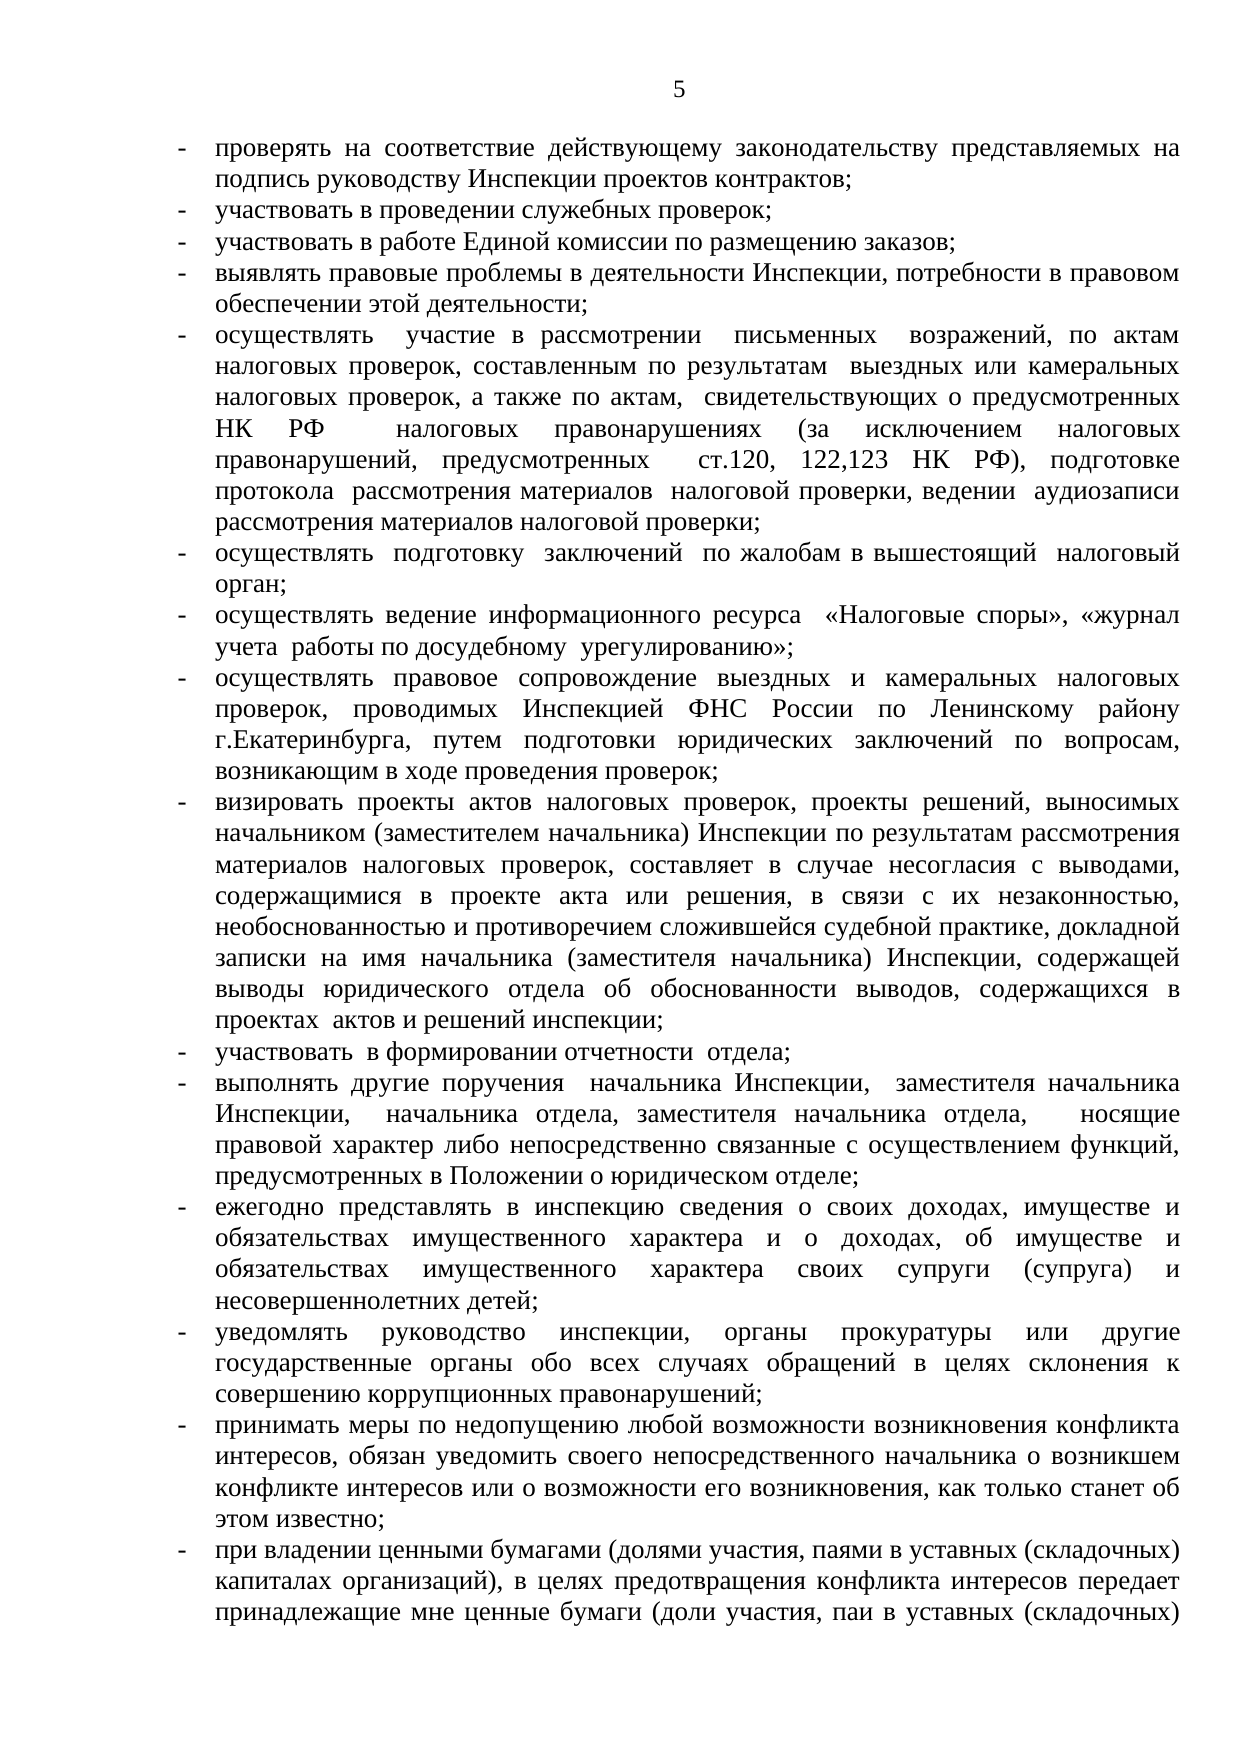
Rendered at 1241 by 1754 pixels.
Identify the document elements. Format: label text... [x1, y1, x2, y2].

list ежегодно представлять в инспекцию сведения о своих доходах, имуществе и обязательствах имущественного характера и о доходах, об имуществе и обязательствах имущественного характера своих супруги (супруга) и несовершеннолетних детей; [177, 1190, 1181, 1315]
list осуществлять участие в рассмотрении письменных возражений, по актам налоговых проверок, составленным по результатам выездных или камеральных налоговых проверок, а также по актам, свидетельствующих о предусмотренных НК РФ налоговых правонарушениях (за исключением налоговых правонарушений, предусмотренных ст.120, 122,123 НК РФ), подготовке протокола рассмотрения материалов налоговой проверки, ведении аудиозаписи рассмотрения материалов налоговой проверки; [177, 318, 1181, 536]
list участвовать в проведении служебных проверок; [177, 194, 1181, 225]
list участвовать в работе Единой комиссии по размещению заказов; [177, 225, 1181, 256]
list участвовать в формировании отчетности отдела; [177, 1034, 1181, 1066]
list принимать меры по недопущению любой возможности возникновения конфликта интересов, обязан уведомить своего непосредственного начальника о возникшем конфликте интересов или о возможности его возникновения, как только станет об этом известно; [177, 1408, 1181, 1533]
list выполнять другие поручения начальника Инспекции, заместителя начальника Инспекции, начальника отдела, заместителя начальника отдела, носящие правовой характер либо непосредственно связанные с осуществлением функций, предусмотренных в Положении о юридическом отделе; [177, 1066, 1181, 1190]
list уведомлять руководство инспекции, органы прокуратуры или другие государственные органы обо всех случаях обращений в целях склонения к совершению коррупционных правонарушений; [177, 1315, 1181, 1408]
list осуществлять правовое сопровождение выездных и камеральных налоговых проверок, проводимых Инспекцией ФНС России по Ленинскому району г.Екатеринбурга, путем подготовки юридических заключений по вопросам, возникающим в ходе проведения проверок; [177, 661, 1181, 785]
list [177, 1533, 1181, 1626]
list осуществлять подготовку заключений по жалобам в вышестоящий налоговый орган; [177, 536, 1181, 598]
list выявлять правовые проблемы в деятельности Инспекции, потребности в правовом обеспечении этой деятельности; [177, 256, 1181, 318]
list визировать проекты актов налоговых проверок, проекты решений, выносимых начальником (заместителем начальника) Инспекции по результатам рассмотрения материалов налоговых проверок, составляет в случае несогласия с выводами, содержащимися в проекте акта или решения, в связи с их незаконностью, необоснованностью и противоречием сложившейся судебной практике, докладной записки на имя начальника (заместителя начальника) Инспекции, содержащей выводы юридического отдела об обоснованности выводов, содержащихся в проектах актов и решений инспекции; [177, 785, 1181, 1034]
list проверять на соответствие действующему законодательству представляемых на подпись руководству Инспекции проектов контрактов; [177, 131, 1181, 194]
list осуществлять ведение информационного ресурса «Налоговые споры», «журнал учета работы по досудебному урегулированию»; [177, 598, 1181, 661]
